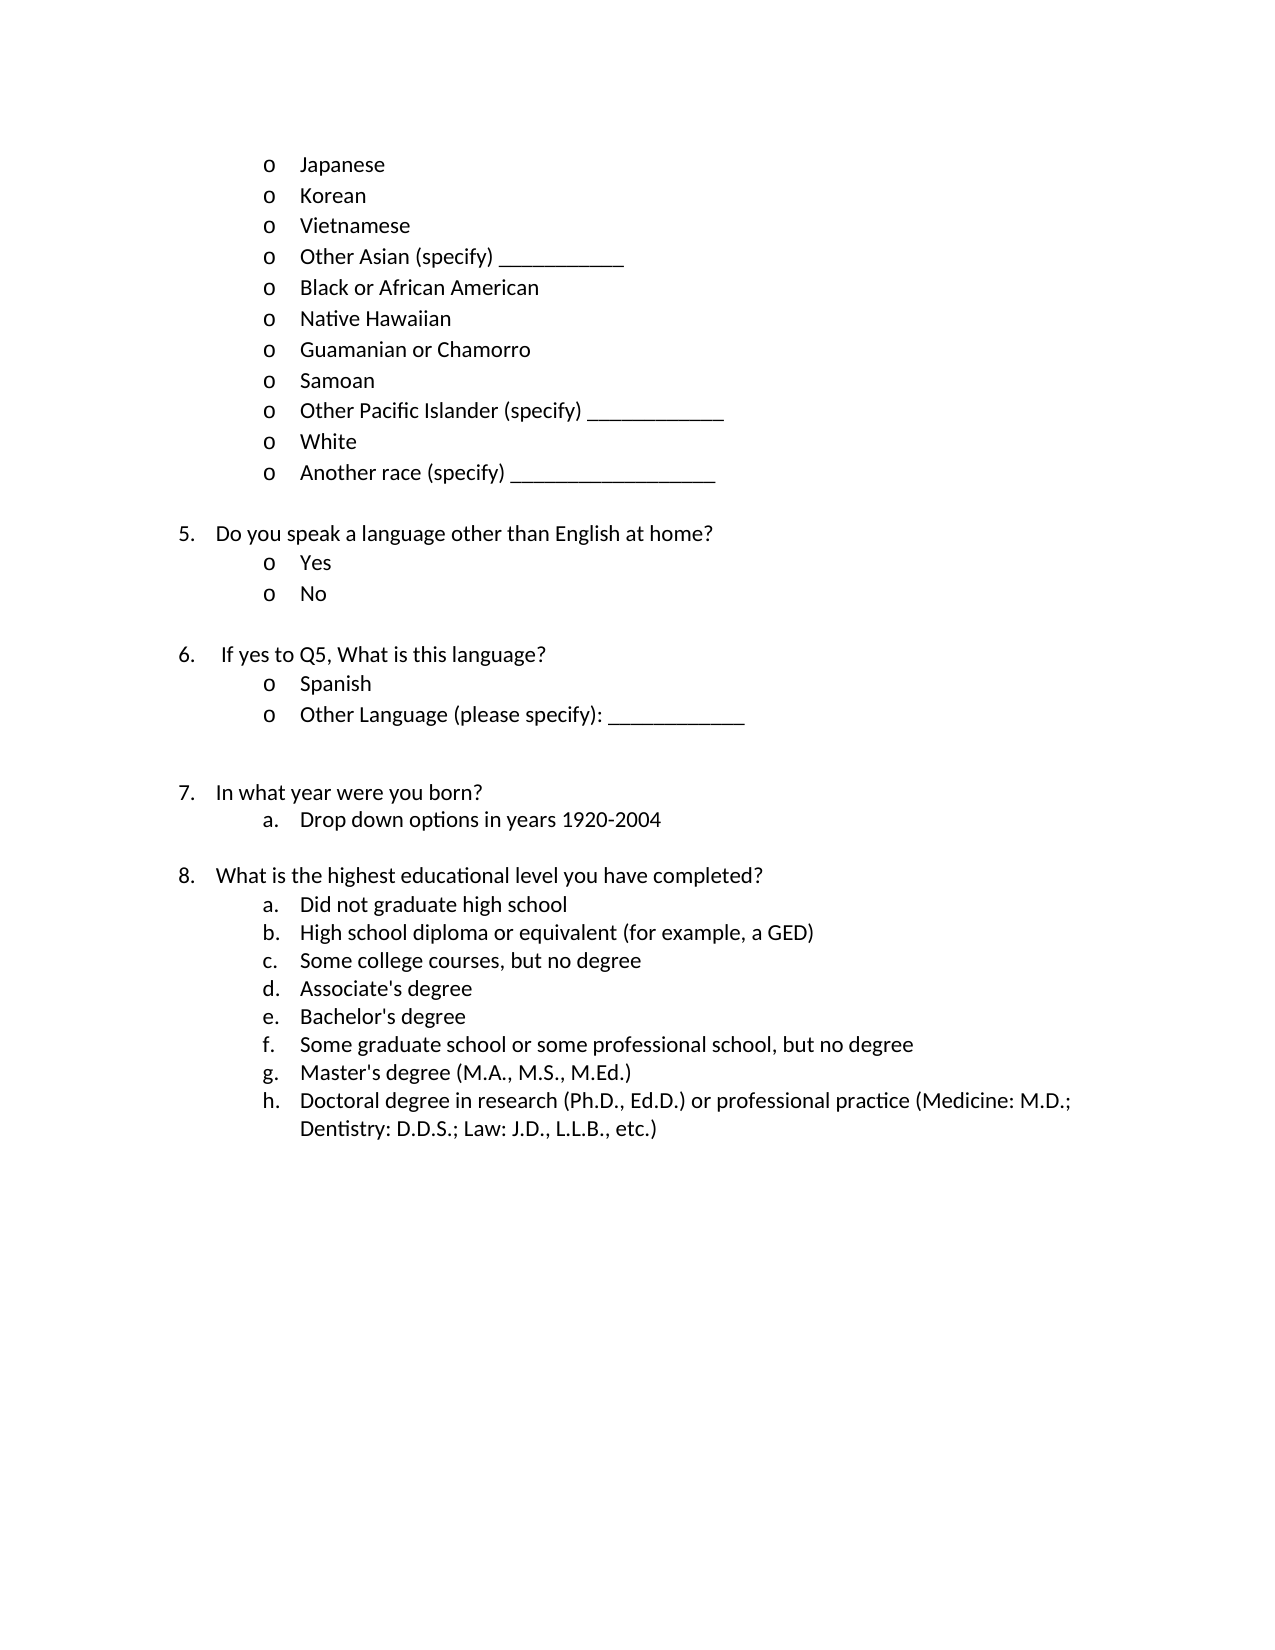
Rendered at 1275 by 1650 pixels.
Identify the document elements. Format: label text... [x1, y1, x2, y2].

list Other Asian (specify) ___________ [262, 242, 1125, 272]
list Korean [262, 181, 1125, 210]
list High school diploma or equivalent (for example, a GED) [262, 918, 1125, 946]
list Do you speak a language other than English at home? [178, 519, 1125, 547]
list Other Language (please specify): ____________ [262, 700, 1125, 729]
list Guamanian or Chamorro [262, 335, 1125, 364]
list Master's degree (M.A., M.S., M.Ed.) [262, 1058, 1125, 1086]
list Did not graduate high school [262, 890, 1125, 918]
list Vietnamese [262, 212, 1125, 241]
list Other Pacific Islander (specify) ____________ [262, 397, 1125, 426]
list Drop down options in years 1920-2004 [262, 806, 1125, 834]
list Spanish [262, 669, 1125, 699]
list White [262, 427, 1125, 457]
list In what year were you born? [178, 778, 1125, 806]
list No [262, 579, 1125, 608]
list Native Hawaiian [262, 304, 1125, 333]
list Doctoral degree in research (Ph.D., Ed.D.) or professional practice (Medicine: M.D.; Dentistry: D.D.S.; Law: J.D., L.L.B., etc.) [262, 1086, 1125, 1142]
list Some graduate school or some professional school, but no degree [262, 1030, 1125, 1058]
list If yes to Q5, What is this language? [178, 640, 1125, 668]
list Yes [262, 548, 1125, 578]
list Black or African American [262, 273, 1125, 302]
list What is the highest educational level you have completed? [178, 862, 1125, 890]
list Associate's degree [262, 974, 1125, 1002]
list Bachelor's degree [262, 1002, 1125, 1030]
list Samoan [262, 366, 1125, 395]
list Some college courses, but no degree [262, 946, 1125, 974]
list Japanese [262, 150, 1125, 179]
list Another race (specify) __________________ [262, 458, 1125, 487]
